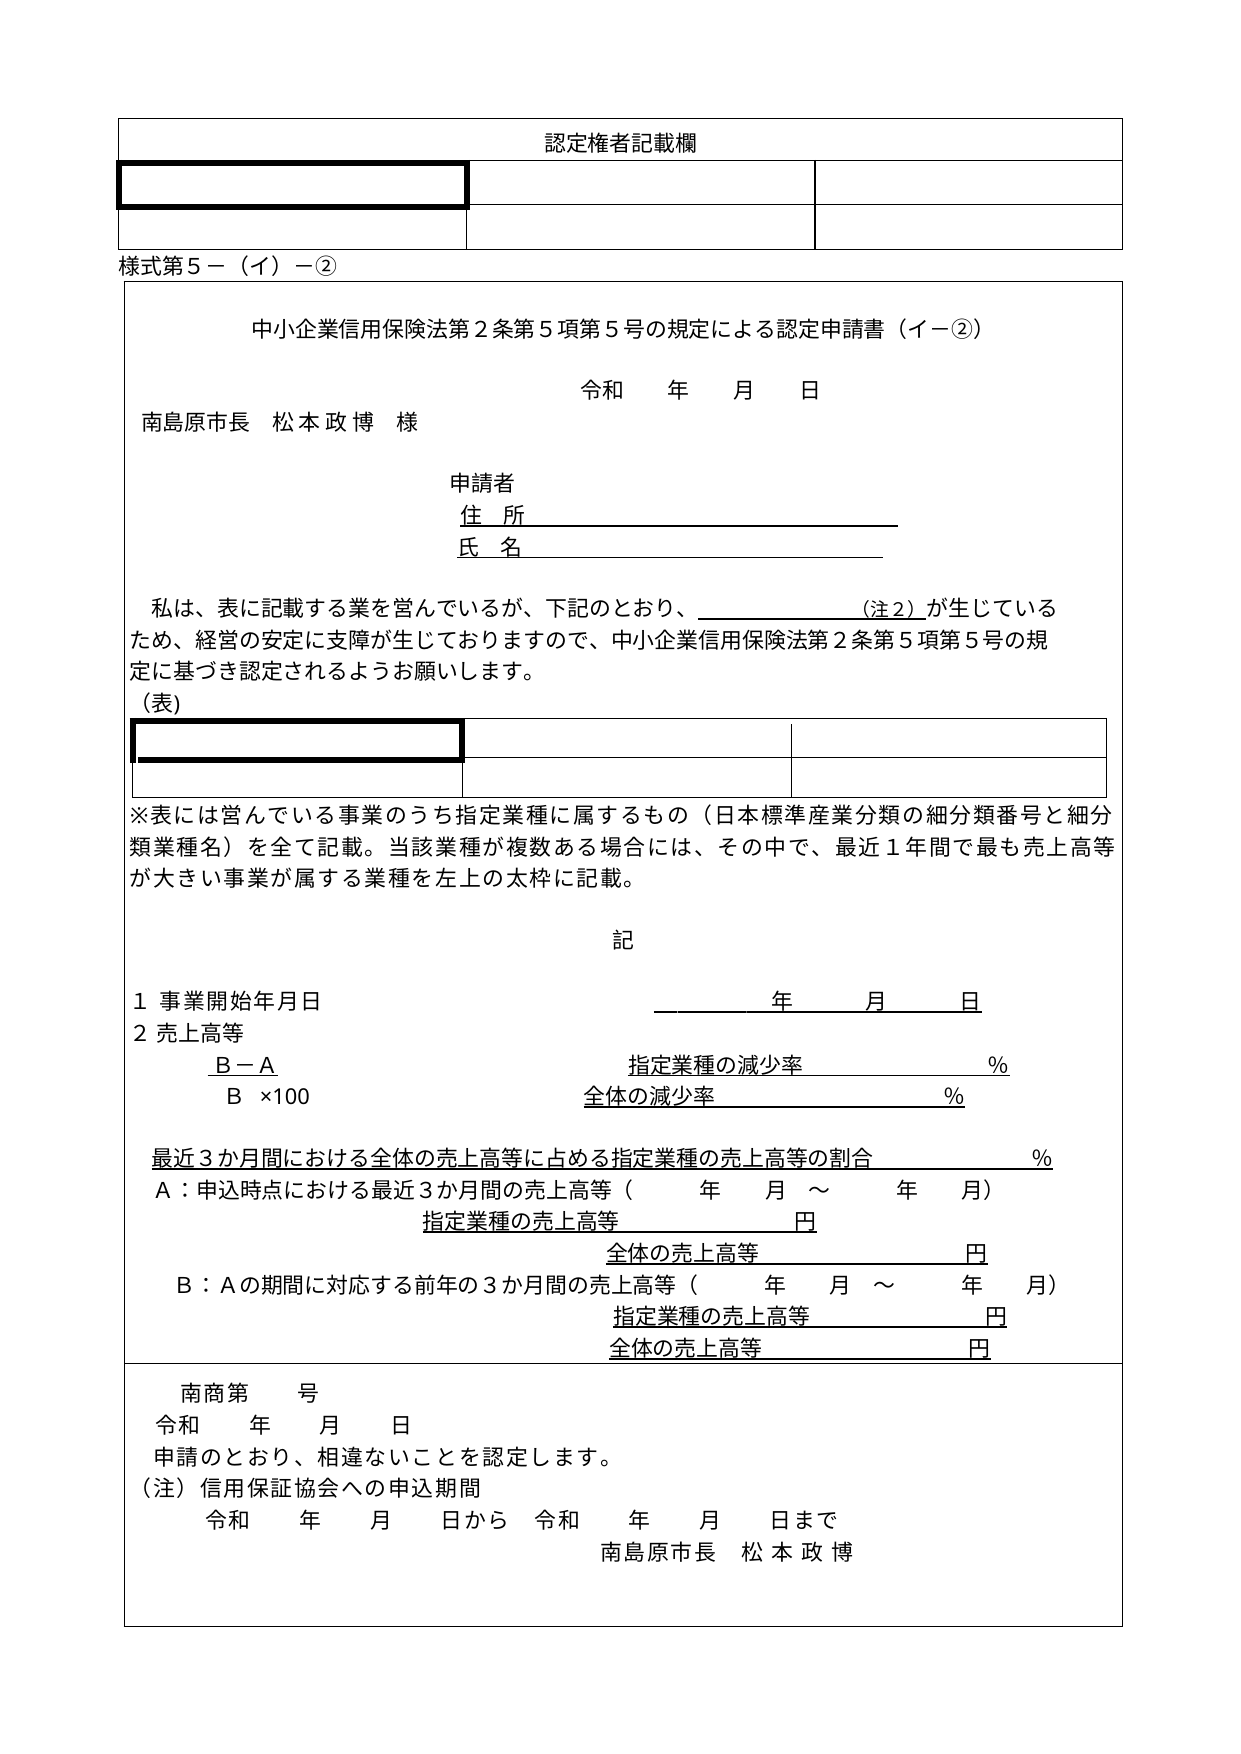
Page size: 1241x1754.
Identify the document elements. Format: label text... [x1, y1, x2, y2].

table_cell 南商第 号 令和 年 月 日 申請のとおり、相違ないことを認定します。 （注）信用保証協会への申込期間 令和 年 月 日から 令和 年 月 日まで 南島原市長 松 本 政 博 [125, 1364, 1122, 1626]
table_cell [122, 166, 464, 204]
table_cell [467, 205, 814, 248]
table_cell [816, 161, 1122, 204]
text 様式第５－（イ）－② [118, 250, 1122, 281]
table_cell [119, 210, 466, 248]
table_cell [470, 161, 814, 204]
table_header 中小企業信用保険法第２条第５項第５号の規定による認定申請書（イ－②） 令和 年 月 日 南島原市長 松 本 政 博 様 申請者 住 所 氏 名 私は、表に記載する業を営んでいるが、下記のとおり、 （注２）が生じているため、経営の安定に支障が生じておりますので、中小企業信用保険法第２条第５項第５号の規定に基づき認定されるようお願いします。 （表) ※表には営んでいる事業のうち指定業種に属するもの（日本標準産業分類の細分類番号と細分類業種名）を全て記載。当該業種が複数ある場合には、その中で、最近１年間で最も売上高等が大きい事業が属する業種を左上の太枠に記載。 記 １ 事業開始年月日 年 月 日 ２ 売上高等 Ｂ－Ａ 指定業種の減少率 ％ Ｂ ×100 全体の減少率 ％ 最近３か月間における全体の売上高等に占める指定業種の売上高等の割合 ％ Ａ：申込時点における最近３か月間の売上高等（ 年 月 ～ 年 月） 指定業種の売上高等 円 全体の売上高等 円 Ｂ：Ａの期間に対応する前年の３か月間の売上高等（ 年 月 ～ 年 月） 指定業種の売上高等 円 全体の売上高等 円 [125, 282, 1122, 1363]
table_header 認定権者記載欄 [119, 119, 1122, 160]
table_cell [816, 205, 1122, 248]
